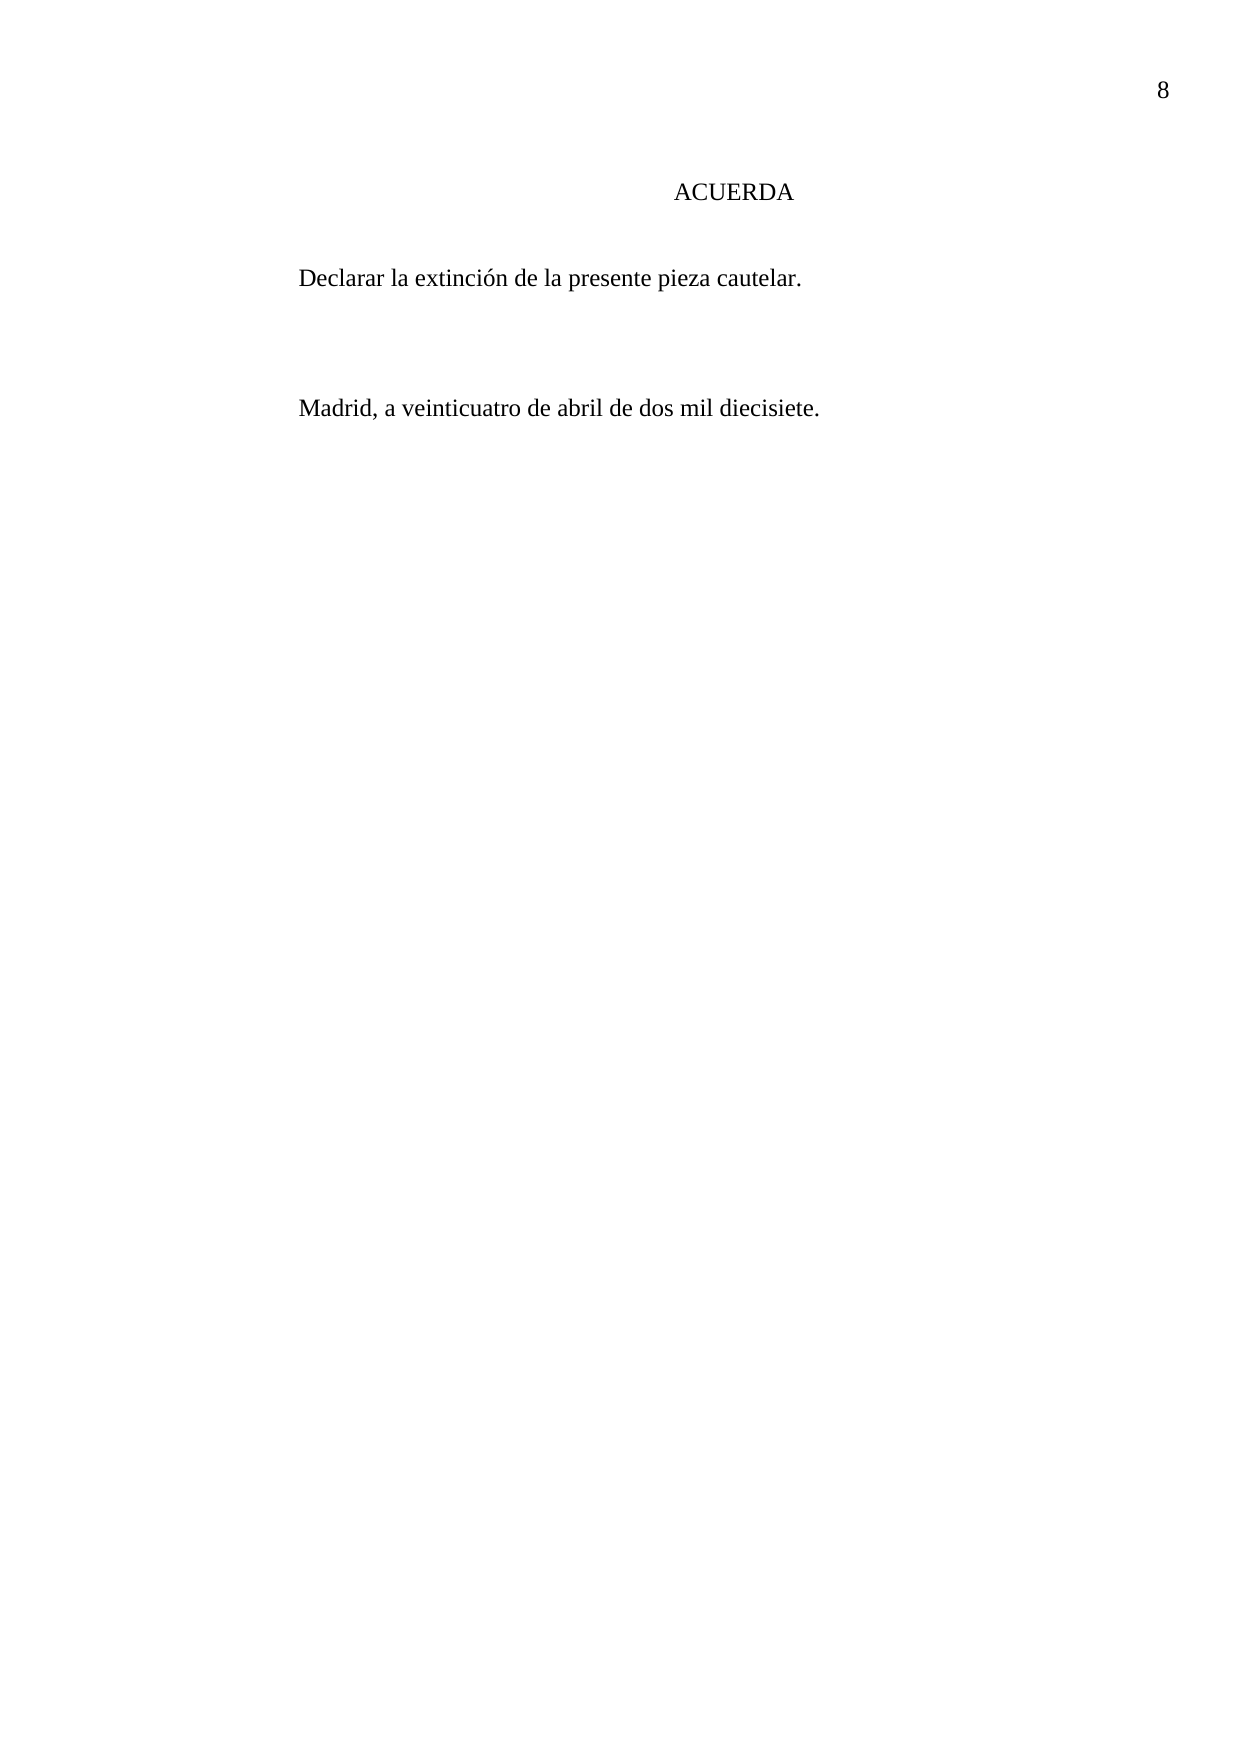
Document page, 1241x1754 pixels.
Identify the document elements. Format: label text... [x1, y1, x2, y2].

text Madrid, a veinticuatro de abril de dos mil diecisiete. [224, 393, 1169, 422]
text Declarar la extinción de la presente pieza cautelar. [224, 263, 1169, 292]
text ACUERDA [224, 177, 1169, 206]
